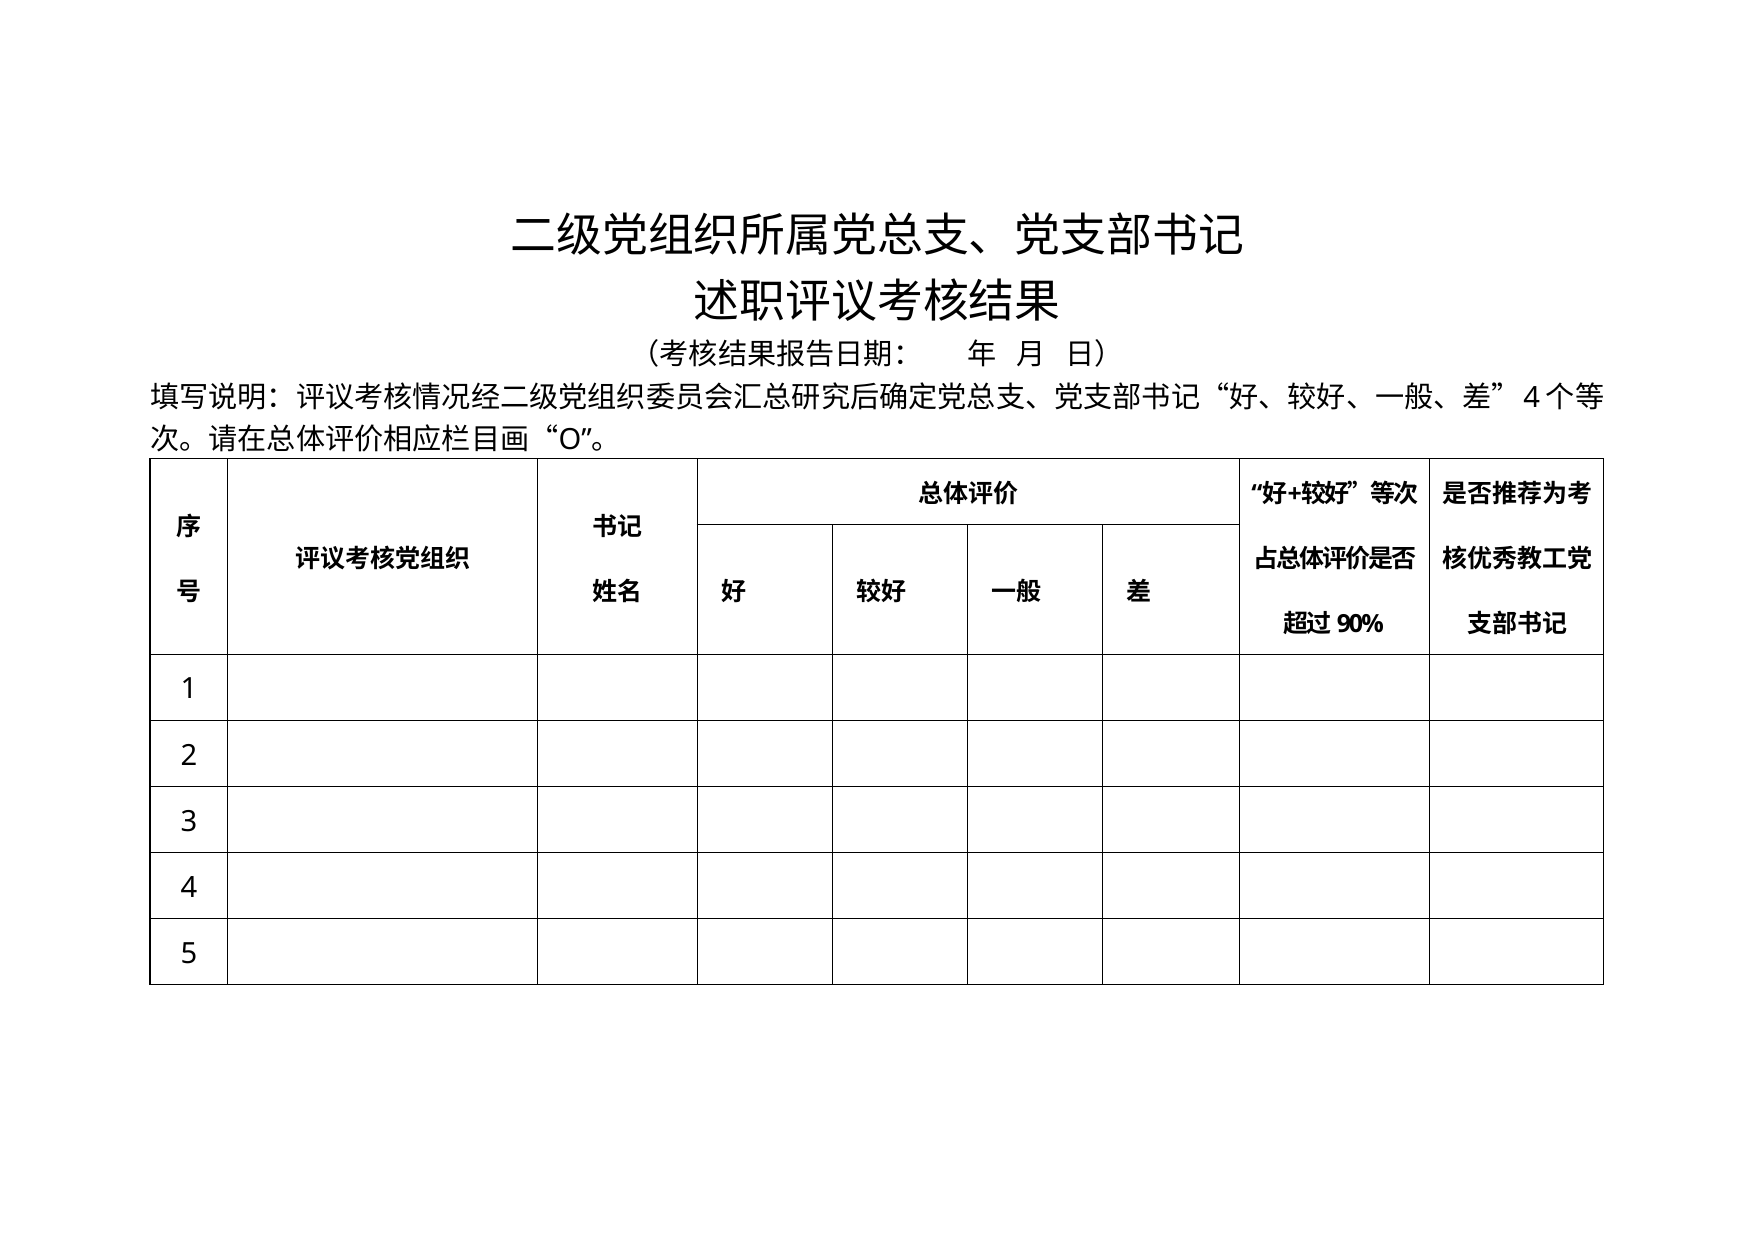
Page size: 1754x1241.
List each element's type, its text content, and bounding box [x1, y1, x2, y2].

table_header “好+较好”等次占总体评价是否超过90% [1240, 459, 1429, 654]
table_cell [968, 919, 1102, 984]
table_cell [1240, 919, 1429, 984]
table_cell [228, 655, 537, 720]
table_cell [698, 787, 832, 852]
table_cell [968, 721, 1102, 786]
table_cell [1430, 919, 1603, 984]
table_cell [968, 853, 1102, 918]
table_cell [1430, 655, 1603, 720]
text 填写说明：评议考核情况经二级党组织委员会汇总研究后确定党总支、党支部书记“好、较好、一般、差”4个等次。请在总体评价相应栏目画“Ο”。 [150, 373, 1604, 458]
table_cell [968, 787, 1102, 852]
table_cell [1240, 787, 1429, 852]
table_cell [1430, 787, 1603, 852]
table_cell 4 [151, 853, 227, 918]
table_cell [698, 721, 832, 786]
table_cell [833, 721, 967, 786]
table_cell [538, 853, 697, 918]
table_cell [538, 787, 697, 852]
table_header 总体评价 [698, 459, 1239, 524]
table_cell 3 [151, 787, 227, 852]
table_cell 1 [151, 655, 227, 720]
table_cell [228, 853, 537, 918]
table_cell [538, 655, 697, 720]
table_cell 一般 [968, 525, 1102, 654]
table_header 书记 姓名 [538, 459, 697, 654]
table_cell [698, 655, 832, 720]
table_cell 5 [151, 919, 227, 984]
table_cell 2 [151, 721, 227, 786]
table_cell [1430, 853, 1603, 918]
table_cell [1103, 853, 1239, 918]
table_cell [1240, 655, 1429, 720]
table_cell 较好 [833, 525, 967, 654]
table_cell 差 [1103, 525, 1239, 654]
table_cell [538, 721, 697, 786]
table_cell [968, 655, 1102, 720]
table_cell [228, 787, 537, 852]
table_cell 好 [698, 525, 832, 654]
table_cell [538, 919, 697, 984]
text 述职评议考核结果 [150, 264, 1604, 331]
table_header 是否推荐为考核优秀教工党支部书记 [1430, 459, 1603, 654]
table_cell [833, 655, 967, 720]
table_cell [833, 787, 967, 852]
table_cell [228, 919, 537, 984]
table_cell [1103, 721, 1239, 786]
text （考核结果报告日期： 年 月 日） [150, 331, 1604, 373]
table_cell [833, 919, 967, 984]
table_cell [1103, 787, 1239, 852]
table_cell [228, 721, 537, 786]
table_cell [698, 853, 832, 918]
table_header 序 号 [151, 459, 227, 654]
table_cell [698, 919, 832, 984]
table_cell [1240, 721, 1429, 786]
table_cell [1240, 853, 1429, 918]
table_header 评议考核党组织 [228, 459, 537, 654]
text 二级党组织所属党总支、党支部书记 [150, 198, 1604, 264]
table_cell [833, 853, 967, 918]
table_cell [1430, 721, 1603, 786]
table_cell [1103, 919, 1239, 984]
table_cell [1103, 655, 1239, 720]
